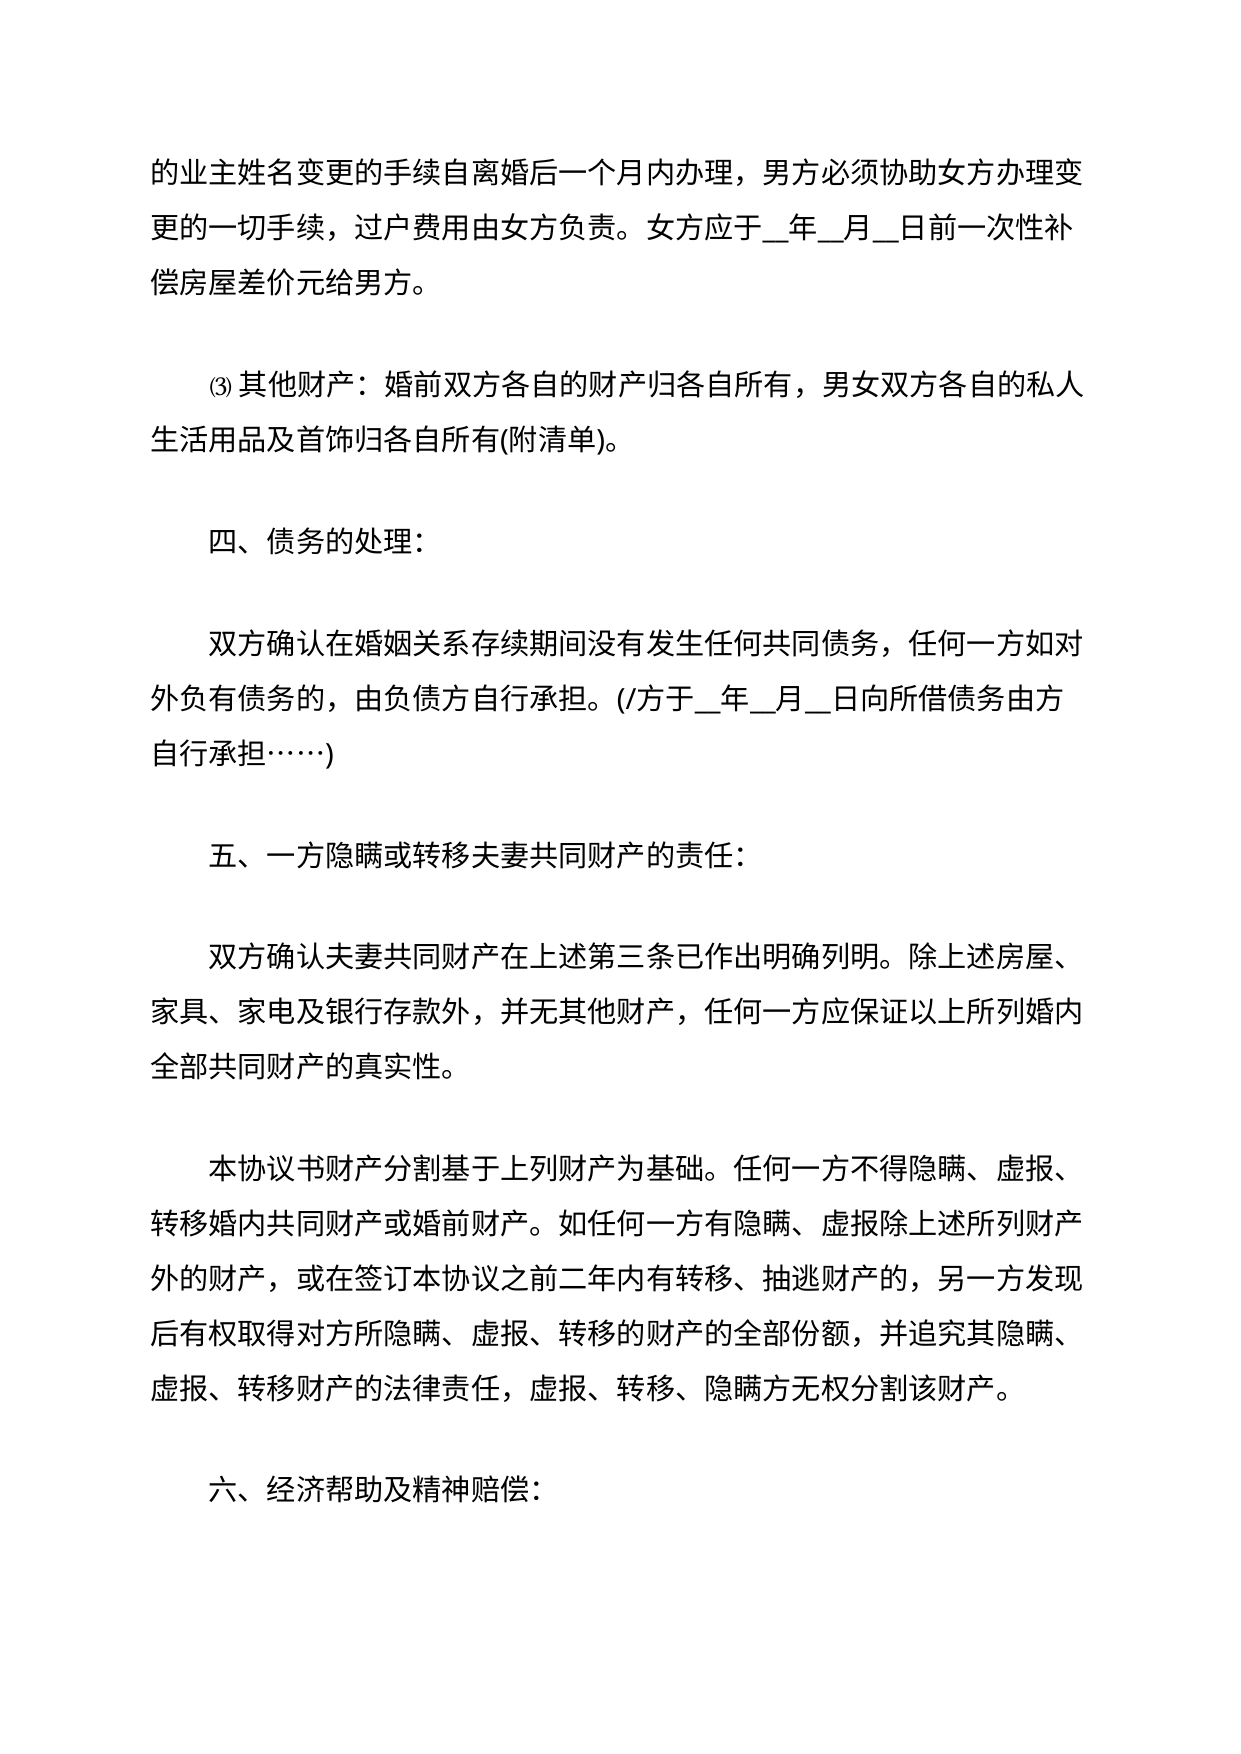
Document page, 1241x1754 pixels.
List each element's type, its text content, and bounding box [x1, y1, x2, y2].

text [150, 150, 1090, 302]
text 本协议书财产分割基于上列财产为基础。任何一方不得隐瞒、虚报、转移婚内共同财产或婚前财产。如任何一方有隐瞒、虚报除上述所列财产外的财产，或在签订本协议之前二年内有转移、抽逃财产的，另一方发现后有权取得对方所隐瞒、虚报、转移的财产的全部份额，并追究其隐瞒、虚报、转移财产的法律责任，虚报、转移、隐瞒方无权分割该财产。 [150, 1146, 1090, 1407]
text 双方确认夫妻共同财产在上述第三条已作出明确列明。除上述房屋、家具、家电及银行存款外，并无其他财产，任何一方应保证以上所列婚内全部共同财产的真实性。 [150, 934, 1090, 1086]
text 五、一方隐瞒或转移夫妻共同财产的责任： [150, 832, 1090, 874]
text 四、债务的处理： [150, 519, 1090, 561]
text 双方确认在婚姻关系存续期间没有发生任何共同债务，任何一方如对外负有债务的，由负债方自行承担。(/方于__年__月__日向所借债务由方自行承担……) [150, 620, 1090, 773]
text 六、经济帮助及精神赔偿： [150, 1467, 1090, 1509]
text ⑶其他财产：婚前双方各自的财产归各自所有，男女双方各自的私人生活用品及首饰归各自所有(附清单)。 [150, 362, 1090, 459]
